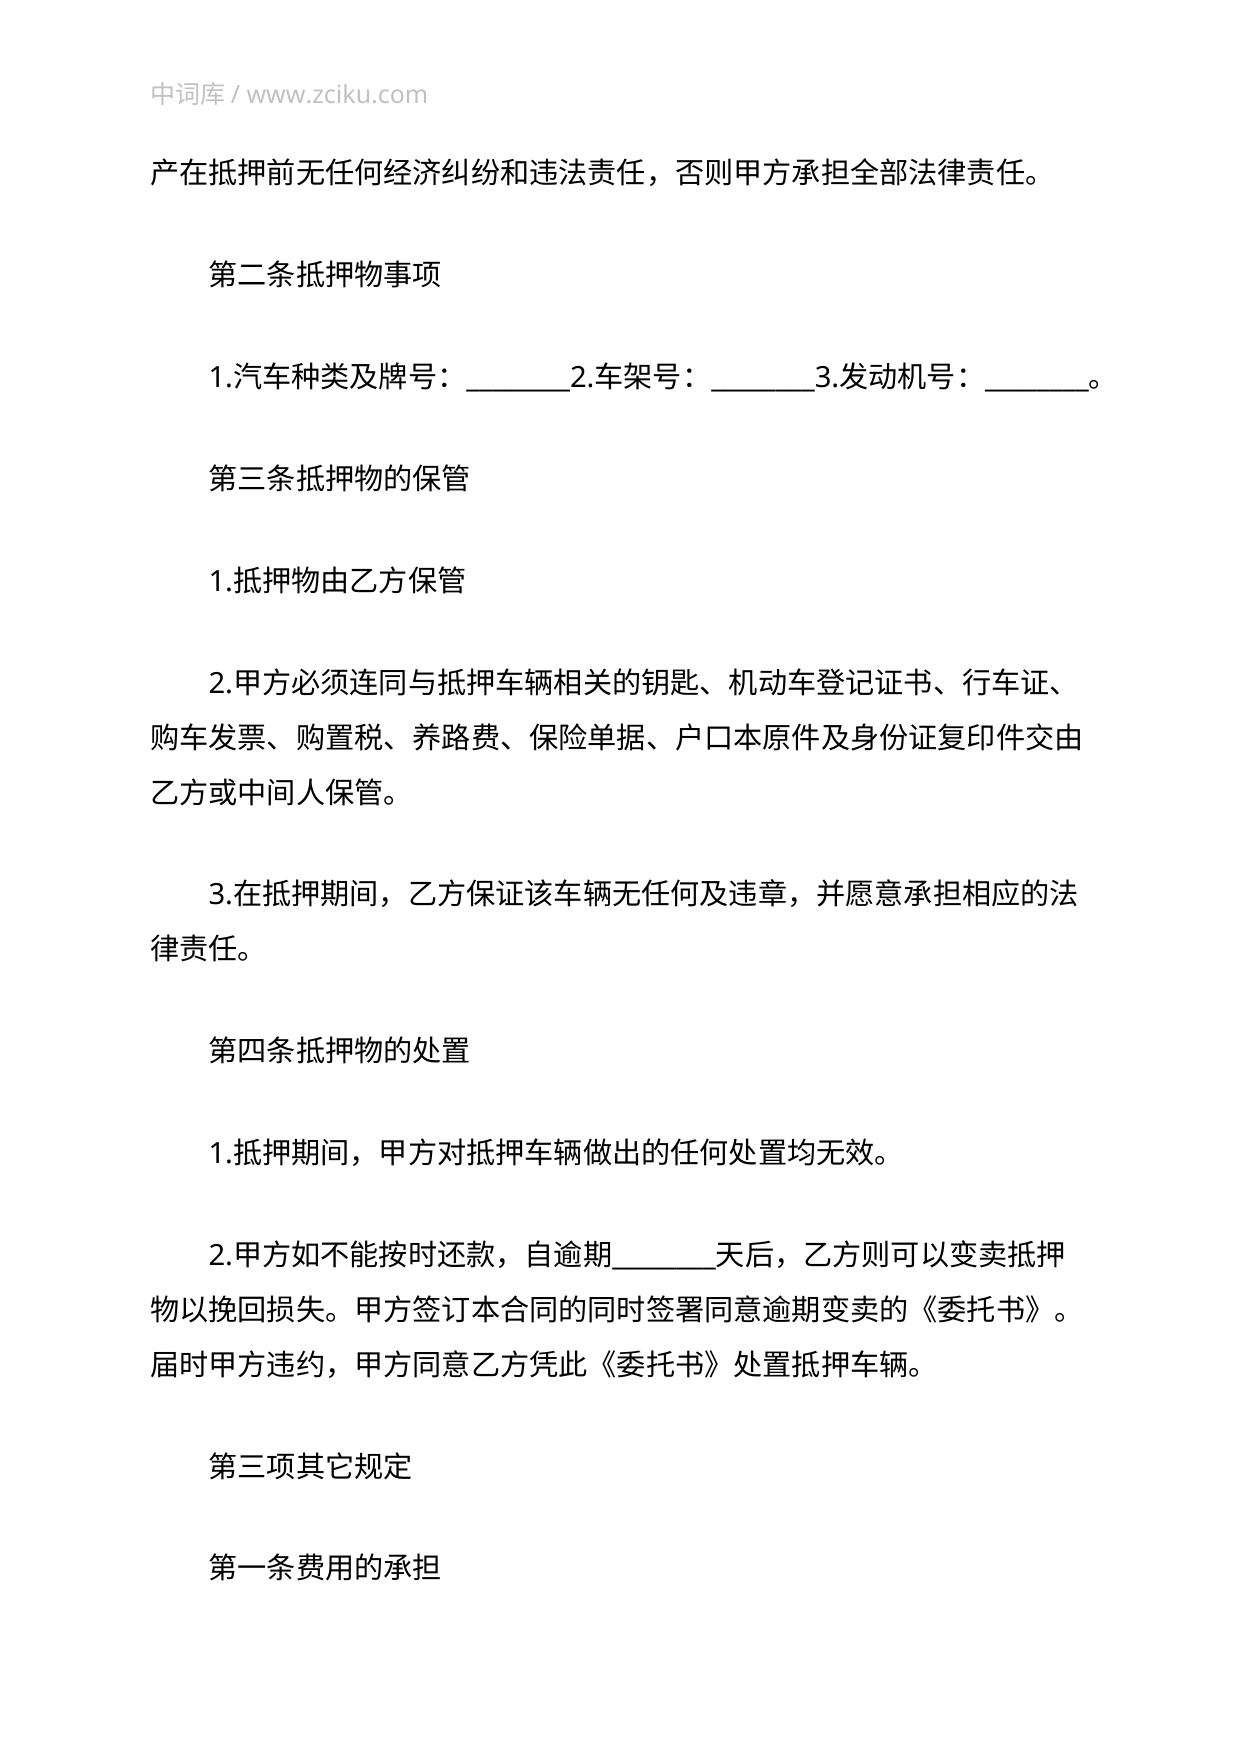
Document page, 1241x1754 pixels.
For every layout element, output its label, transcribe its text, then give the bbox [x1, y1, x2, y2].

text 3.在抵押期间，乙方保证该车辆无任何及违章，并愿意承担相应的法律责任。 [150, 871, 1090, 968]
text 第三项其它规定 [150, 1443, 1090, 1485]
text 1.抵押期间，甲方对抵押车辆做出的任何处置均无效。 [150, 1129, 1090, 1172]
text 1.汽车种类及牌号：________2.车架号：________3.发动机号：________。 [150, 353, 1090, 396]
text 2.甲方必须连同与抵押车辆相关的钥匙、机动车登记证书、行车证、购车发票、购置税、养路费、保险单据、户口本原件及身份证复印件交由乙方或中间人保管。 [150, 659, 1090, 811]
text 第四条抵押物的处置 [150, 1028, 1090, 1070]
text 第二条抵押物事项 [150, 252, 1090, 294]
text 第一条费用的承担 [150, 1545, 1090, 1587]
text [150, 150, 1090, 192]
text 2.甲方如不能按时还款，自逾期________天后，乙方则可以变卖抵押物以挽回损失。甲方签订本合同的同时签署同意逾期变卖的《委托书》。届时甲方违约，甲方同意乙方凭此《委托书》处置抵押车辆。 [150, 1231, 1090, 1384]
text 第三条抵押物的保管 [150, 456, 1090, 498]
text 1.抵押物由乙方保管 [150, 557, 1090, 600]
